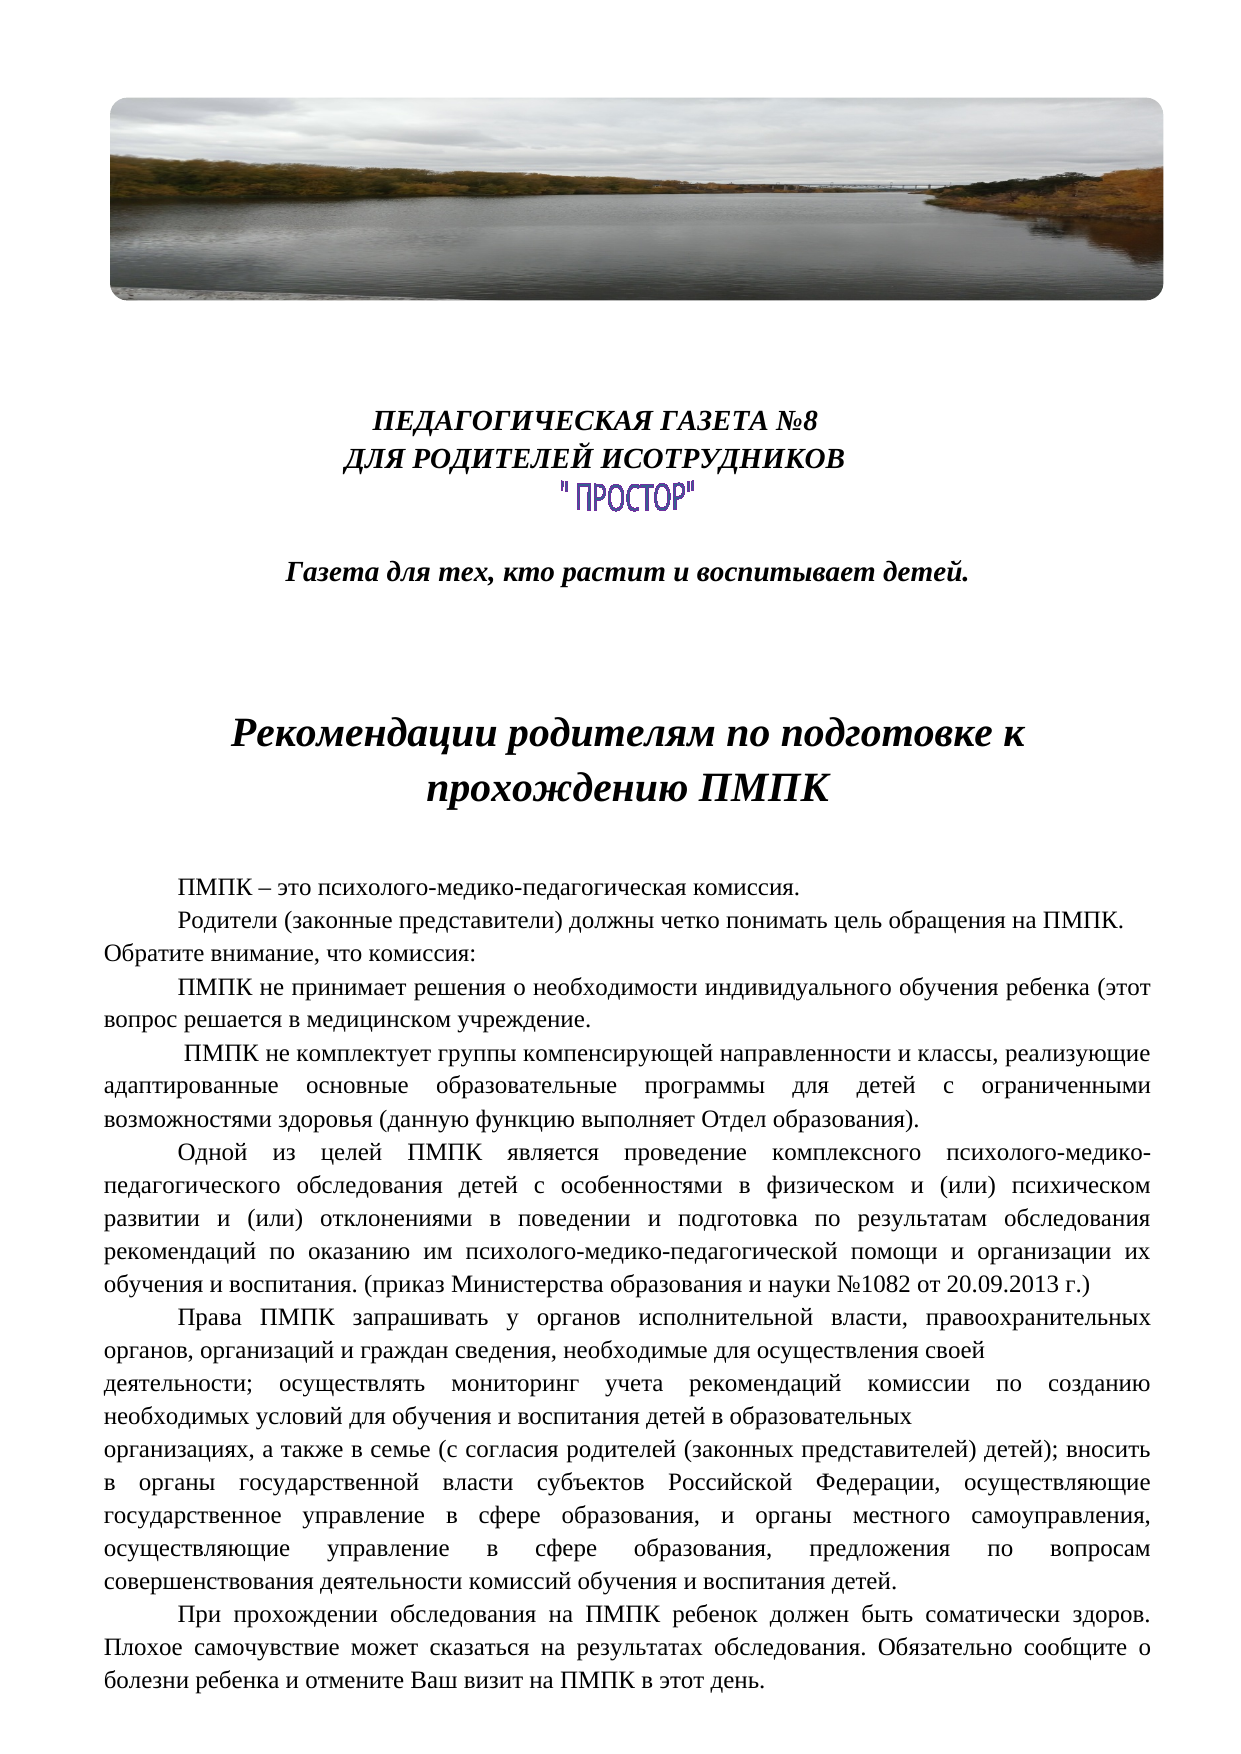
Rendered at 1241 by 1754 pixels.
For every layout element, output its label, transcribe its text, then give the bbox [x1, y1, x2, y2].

picture [110, 97, 1164, 301]
text Родители (законные представители) должны четко понимать цель обращения на ПМПК. [103, 906, 1152, 934]
text Одной из целей ПМПК является проведение комплексного психолого-медико-педагогического обследования детей с особенностями в физическом и (или) психическом развитии и (или) отклонениями в поведении и подготовка по результатам обследования рекомендаций по оказанию им психолого-медико-педагогической помощи и организации их обучения и воспитания. (приказ Министерства образования и науки №1082 от 20.09.2013 г.) [103, 1137, 1152, 1297]
text ПМПК – это психолого-медико-педагогическая комиссия. [103, 872, 1152, 901]
text организациях, а также в семье (с согласия родителей (законных представителей) детей); вносить в органы государственной власти субъектов Российской Федерации, осуществляющие государственное управление в сфере образования, и органы местного самоуправления, осуществляющие управление в сфере образования, предложения по вопросам совершенствования деятельности комиссий обучения и воспитания детей. [103, 1434, 1152, 1595]
text Газета для тех, кто растит и воспитывает детей. [103, 554, 1152, 588]
text При прохождении обследования на ПМПК ребенок должен быть соматически здоров. Плохое самочувствие может сказаться на результатах обследования. Обязательно сообщите о болезни ребенка и отмените Ваш визит на ПМПК в этот день. [103, 1599, 1152, 1694]
text Права ПМПК запрашивать у органов исполнительной власти, правоохранительных органов, организаций и граждан сведения, необходимые для осуществления своей [103, 1302, 1152, 1363]
text ПМПК не принимает решения о необходимости индивидуального обучения ребенка (этот вопрос решается в медицинском учреждение. [103, 972, 1152, 1033]
text Рекомендации родителям по подготовке к прохождению ПМПК [103, 707, 1152, 810]
text ПМПК не комплектует группы компенсирующей направленности и классы, реализующие адаптированные основные образовательные программы для детей с ограниченными возможностями здоровья (данную функцию выполняет Отдел образования). [103, 1038, 1152, 1132]
text ДЛЯ РОДИТЕЛЕЙ ИСОТРУДНИКОВ [38, 441, 1152, 475]
text ПЕДАГОГИЧЕСКАЯ ГАЗЕТА №8 [38, 403, 1152, 436]
text деятельности; осуществлять мониторинг учета рекомендаций комиссии по созданию необходимых условий для обучения и воспитания детей в образовательных [103, 1368, 1152, 1429]
text Обратите внимание, что комиссия: [103, 938, 1152, 967]
